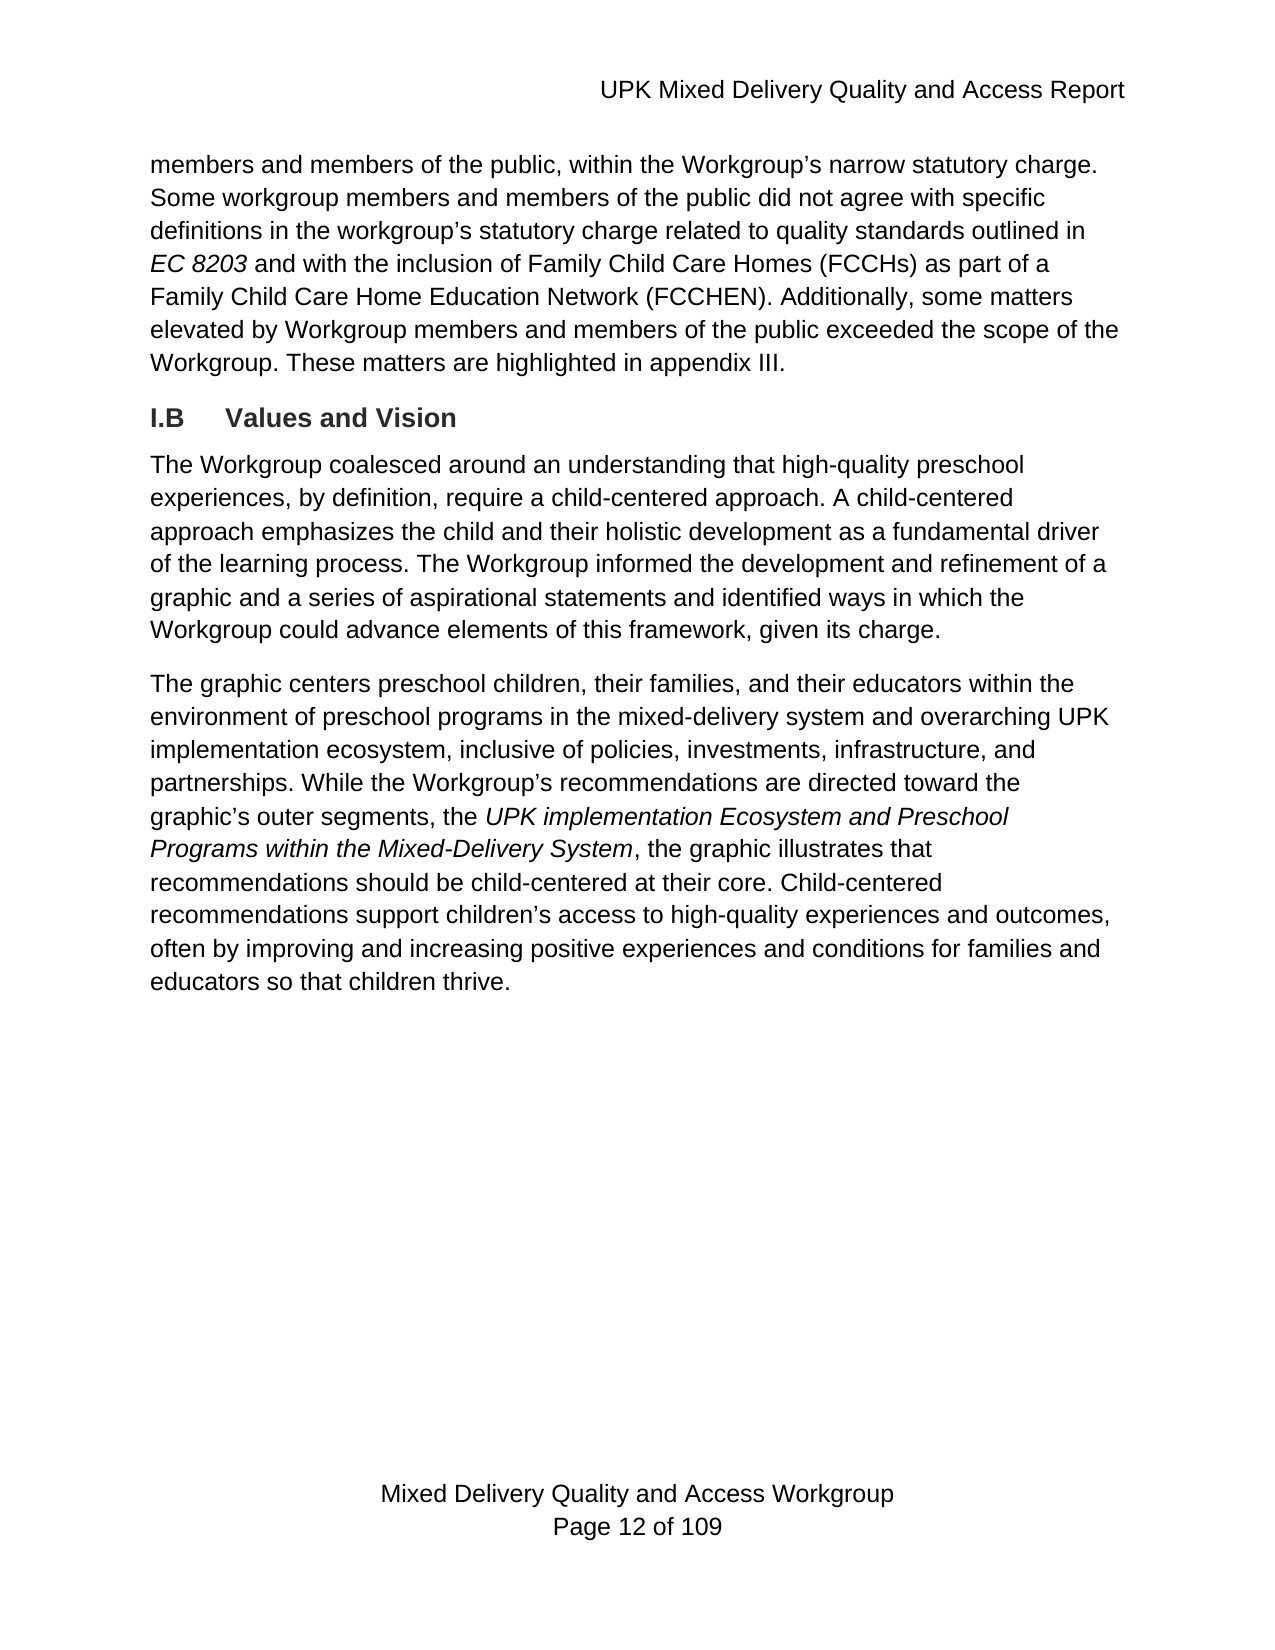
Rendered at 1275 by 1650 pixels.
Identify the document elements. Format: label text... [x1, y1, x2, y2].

text The Workgroup coalesced around an understanding that high-quality preschool experiences, by definition, require a child-centered approach. A child-centered approach emphasizes the child and their holistic development as a fundamental driver of the learning process. The Workgroup informed the development and refinement of a graphic and a series of aspirational statements and identified ways in which the Workgroup could advance elements of this framework, given its charge. [150, 450, 1125, 644]
subtitle I.B Values and Vision [150, 402, 1125, 433]
text While the Workgroup advised the CDE and collaborating state partners, it was not a consensus process. This report is responsive to input and feedback from Workgroup members and members of the public, within the Workgroup’s narrow statutory charge. Some workgroup members and members of the public did not agree with specific definitions in the workgroup’s statutory charge related to quality standards outlined in EC 8203 and with the inclusion of Family Child Care Homes (FCCHs) as part of a Family Child Care Home Education Network (FCCHEN). Additionally, some matters elevated by Workgroup members and members of the public exceeded the scope of the Workgroup. These matters are highlighted in appendix III. [150, 150, 1125, 377]
text The graphic centers preschool children, their families, and their educators within the environment of preschool programs in the mixed-delivery system and overarching UPK implementation ecosystem, inclusive of policies, investments, infrastructure, and partnerships. While the Workgroup’s recommendations are directed toward the graphic’s outer segments, the UPK implementation Ecosystem and Preschool Programs within the Mixed-Delivery System, the graphic illustrates that recommendations should be child-centered at their core. Child-centered recommendations support children’s access to high-quality experiences and outcomes, often by improving and increasing positive experiences and conditions for families and educators so that children thrive. [150, 669, 1125, 995]
